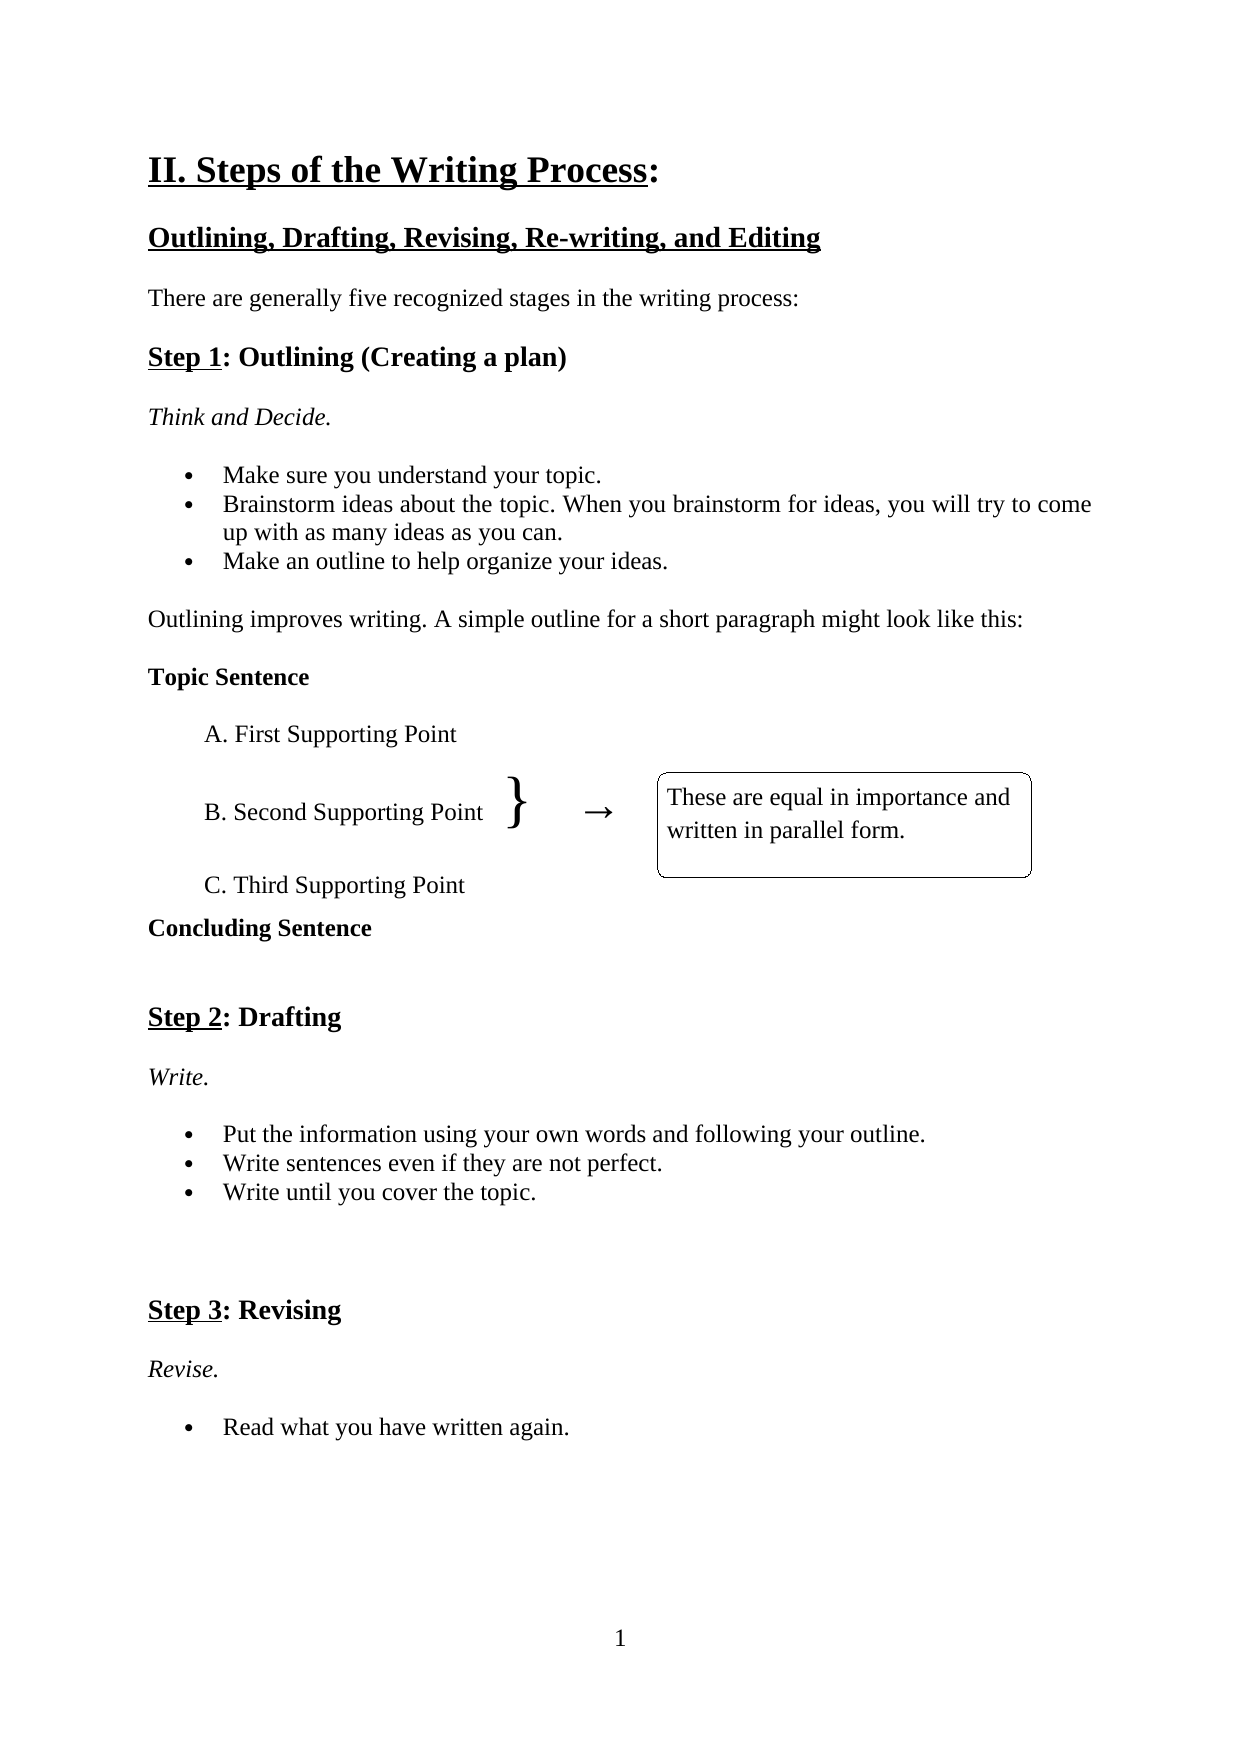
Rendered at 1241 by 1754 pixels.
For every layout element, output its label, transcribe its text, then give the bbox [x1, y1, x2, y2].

text Write. [148, 1062, 1093, 1090]
text A. First Supporting Point [148, 719, 1093, 748]
text Step 3: Revising [148, 1293, 1093, 1325]
text Step 2: Drafting [148, 1000, 1093, 1032]
list Make an outline to help organize your ideas. [185, 546, 1093, 575]
text Outlining, Drafting, Revising, Re-writing, and Editing [148, 220, 1093, 253]
text Revise. [148, 1354, 1093, 1383]
text Outlining improves writing. A simple outline for a short paragraph might look like this: [148, 604, 1093, 633]
list Write until you cover the topic. [185, 1177, 1093, 1206]
list Brainstorm ideas about the topic. When you brainstorm for ideas, you will try to come up with as many ideas as you can. [185, 489, 1093, 546]
text There are generally five recognized stages in the writing process: [148, 283, 1093, 311]
text C. Third Supporting Point [148, 870, 1093, 899]
text Concluding Sentence [148, 913, 1093, 942]
list Read what you have written again. [185, 1412, 1093, 1441]
text Step 1: Outlining (Creating a plan) [148, 341, 1093, 373]
text Topic Sentence [148, 662, 1093, 690]
text II. Steps of the Writing Process: [148, 148, 1093, 191]
list Write sentences even if they are not perfect. [185, 1148, 1093, 1177]
text Think and Decide. [148, 402, 1093, 431]
list Make sure you understand your topic. [185, 460, 1093, 489]
text B. Second Supporting Point } → [148, 762, 1093, 834]
list Put the information using your own words and following your outline. [185, 1119, 1093, 1148]
